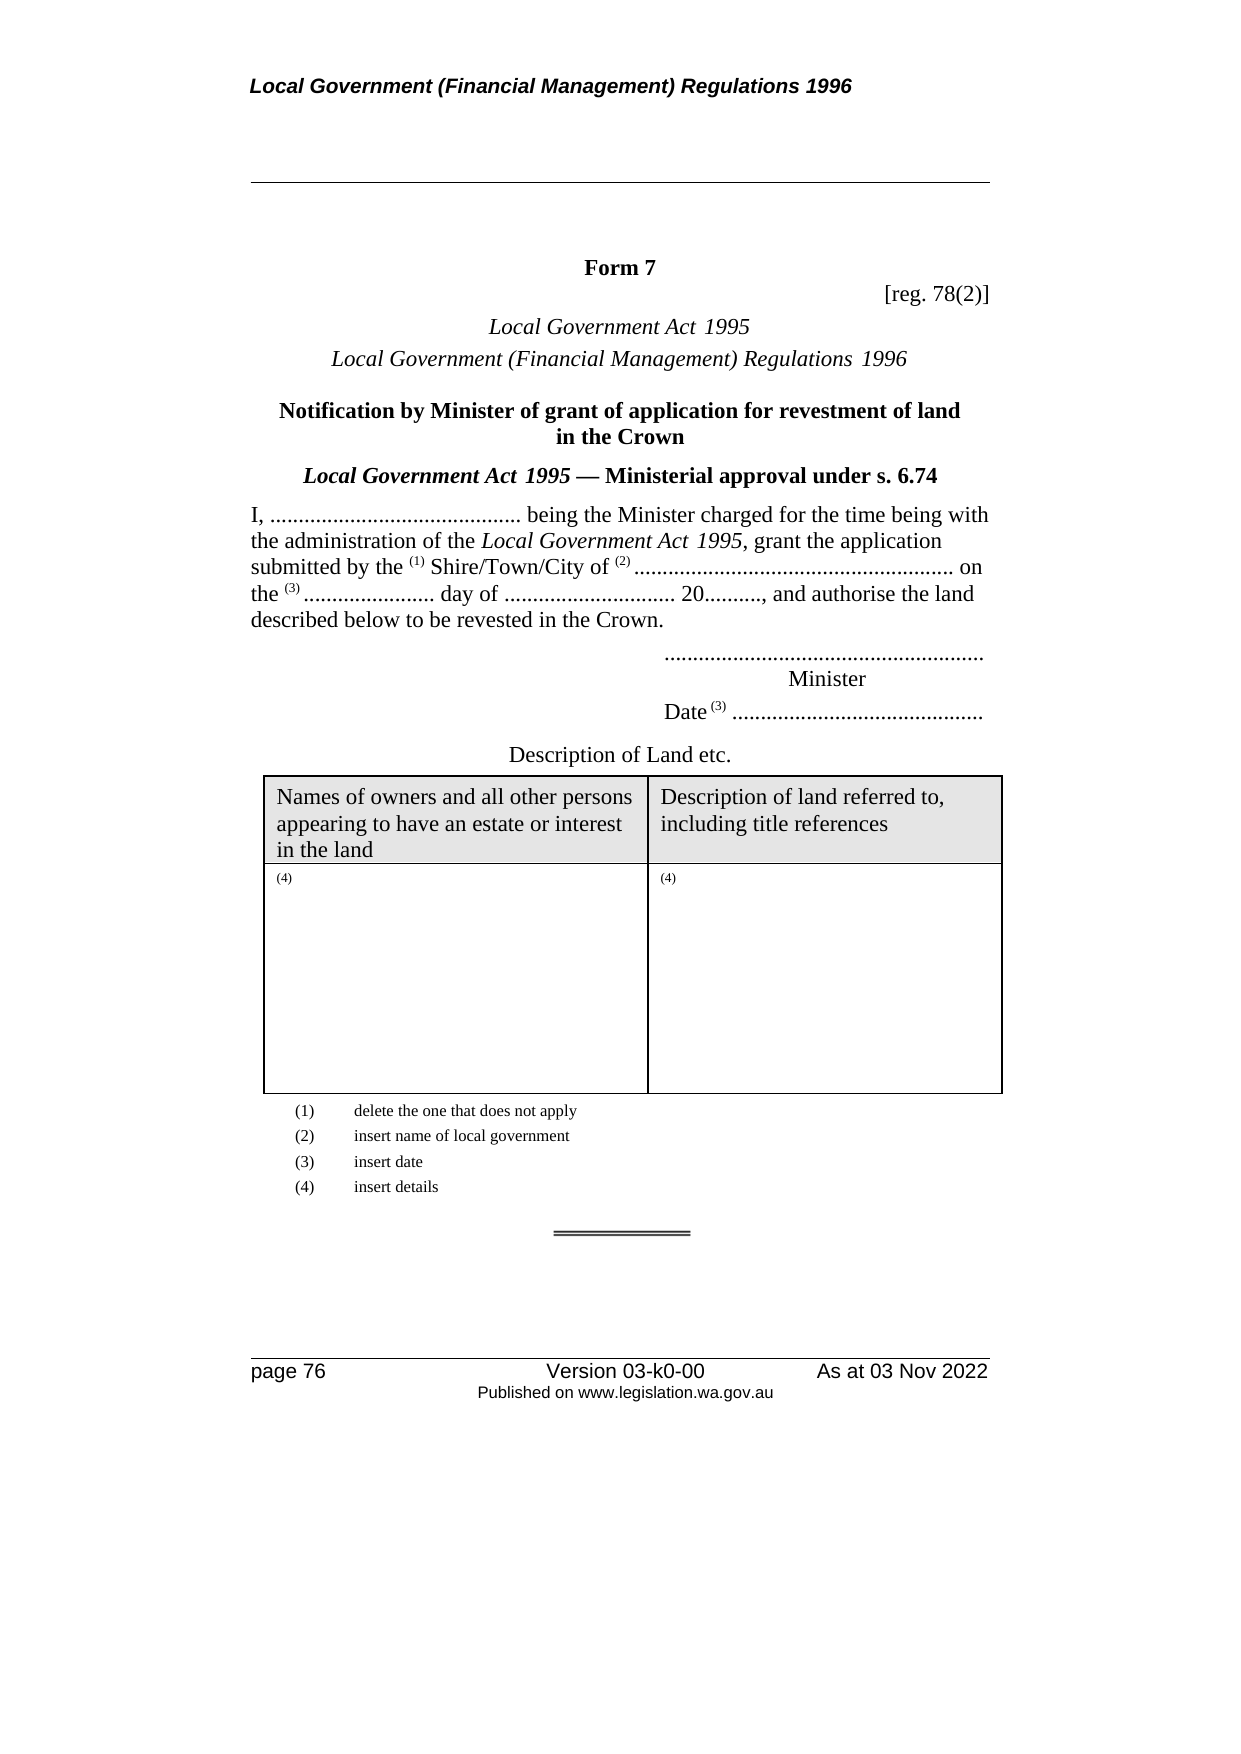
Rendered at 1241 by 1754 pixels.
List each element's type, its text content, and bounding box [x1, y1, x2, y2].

picture [543, 1221, 697, 1249]
text Notification by Minister of grant of application for revestment of land in the Crown [251, 397, 990, 449]
table_cell (4) [265, 864, 647, 1092]
table_header Names of owners and all other persons appearing to have an estate or interest in the land [265, 777, 647, 862]
text (4) insert details [251, 1177, 990, 1196]
text Description of Land etc. [251, 741, 990, 767]
text Local Government Act 1995 — Ministerial approval under s. 6.74 [251, 462, 990, 488]
text (3) insert date [251, 1151, 990, 1171]
text (2) insert name of local government [251, 1126, 990, 1145]
text Form 7 [251, 254, 990, 280]
text I, ............................................ being the Minister charged for the time being with the administration of the Local Government Act 1995, grant the application submitted by the (1) Shire/Town/City of (2) ........................................................ on the (3) ....................... day of .............................. 20.........., and authorise the land described below to be revested in the Crown. [251, 501, 990, 632]
text [reg. 78(2)] [251, 280, 990, 306]
text Minister [664, 665, 990, 691]
text Date (3) ............................................ [664, 698, 990, 724]
table_header Description of land referred to, including title references [649, 777, 1001, 862]
text Local Government Act 1995 [251, 313, 990, 339]
table_cell (4) [649, 864, 1001, 1092]
text (1) delete the one that does not apply [251, 1101, 990, 1120]
text Local Government (Financial Management) Regulations 1996 [251, 345, 990, 372]
text ........................................................ [664, 639, 990, 665]
